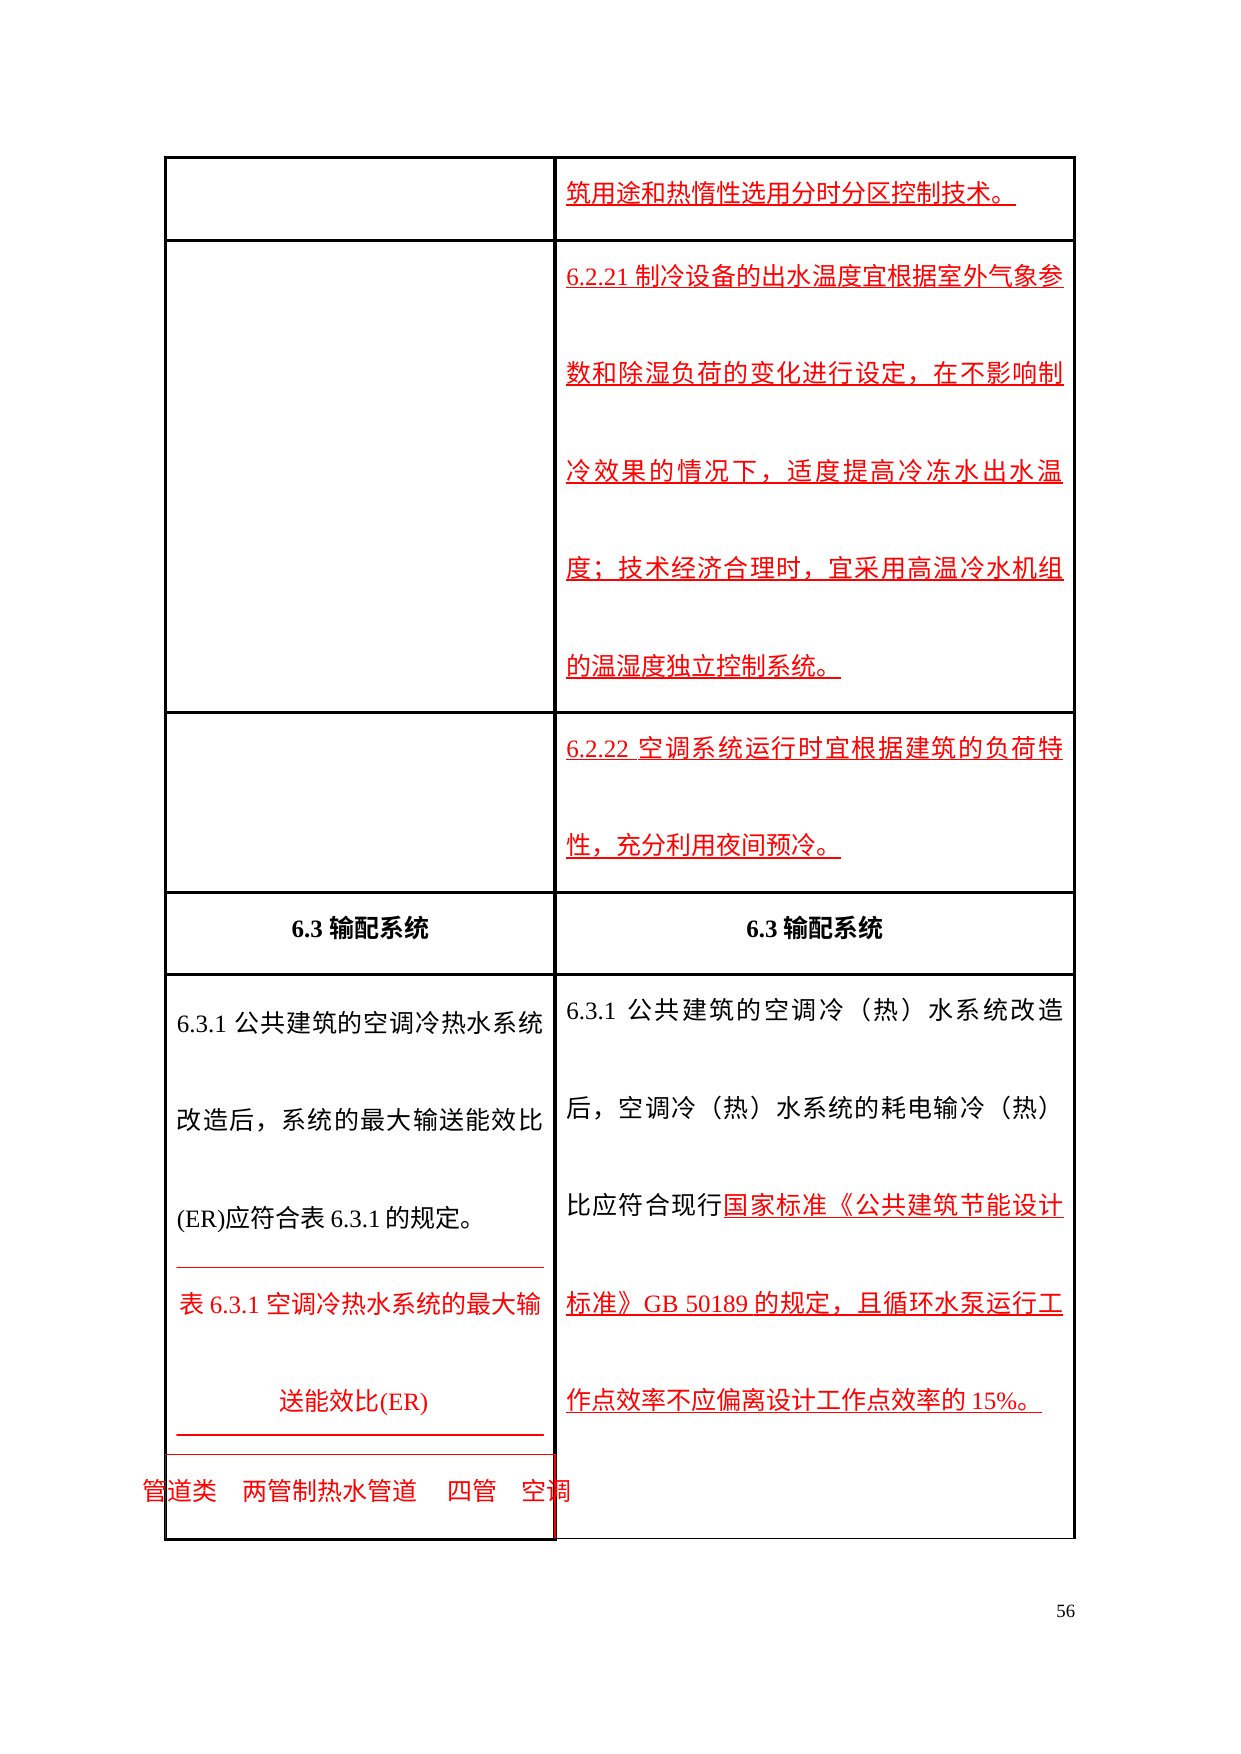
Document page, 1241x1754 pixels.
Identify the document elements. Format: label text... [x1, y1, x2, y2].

table_cell [167, 159, 553, 238]
table_cell 6.2.21 制冷设备的出水温度宜根据室外气象参数和除湿负荷的变化进行设定，在不影响制冷效果的情况下，适度提高冷冻水出水温度；技术经济合理时，宜采用高温冷水机组的温湿度独立控制系统。 [557, 242, 1073, 711]
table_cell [557, 976, 1073, 1538]
table_cell 6.3 输配系统 [557, 894, 1073, 973]
table_cell 6.2.22 空调系统运行时宜根据建筑的负荷特性，充分利用夜间预冷。 [557, 714, 1073, 891]
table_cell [167, 1455, 553, 1538]
table_cell [167, 714, 553, 891]
table_cell [167, 242, 553, 711]
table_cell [167, 976, 553, 1454]
table_cell 6.3 输配系统 [167, 894, 553, 973]
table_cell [557, 159, 1073, 238]
